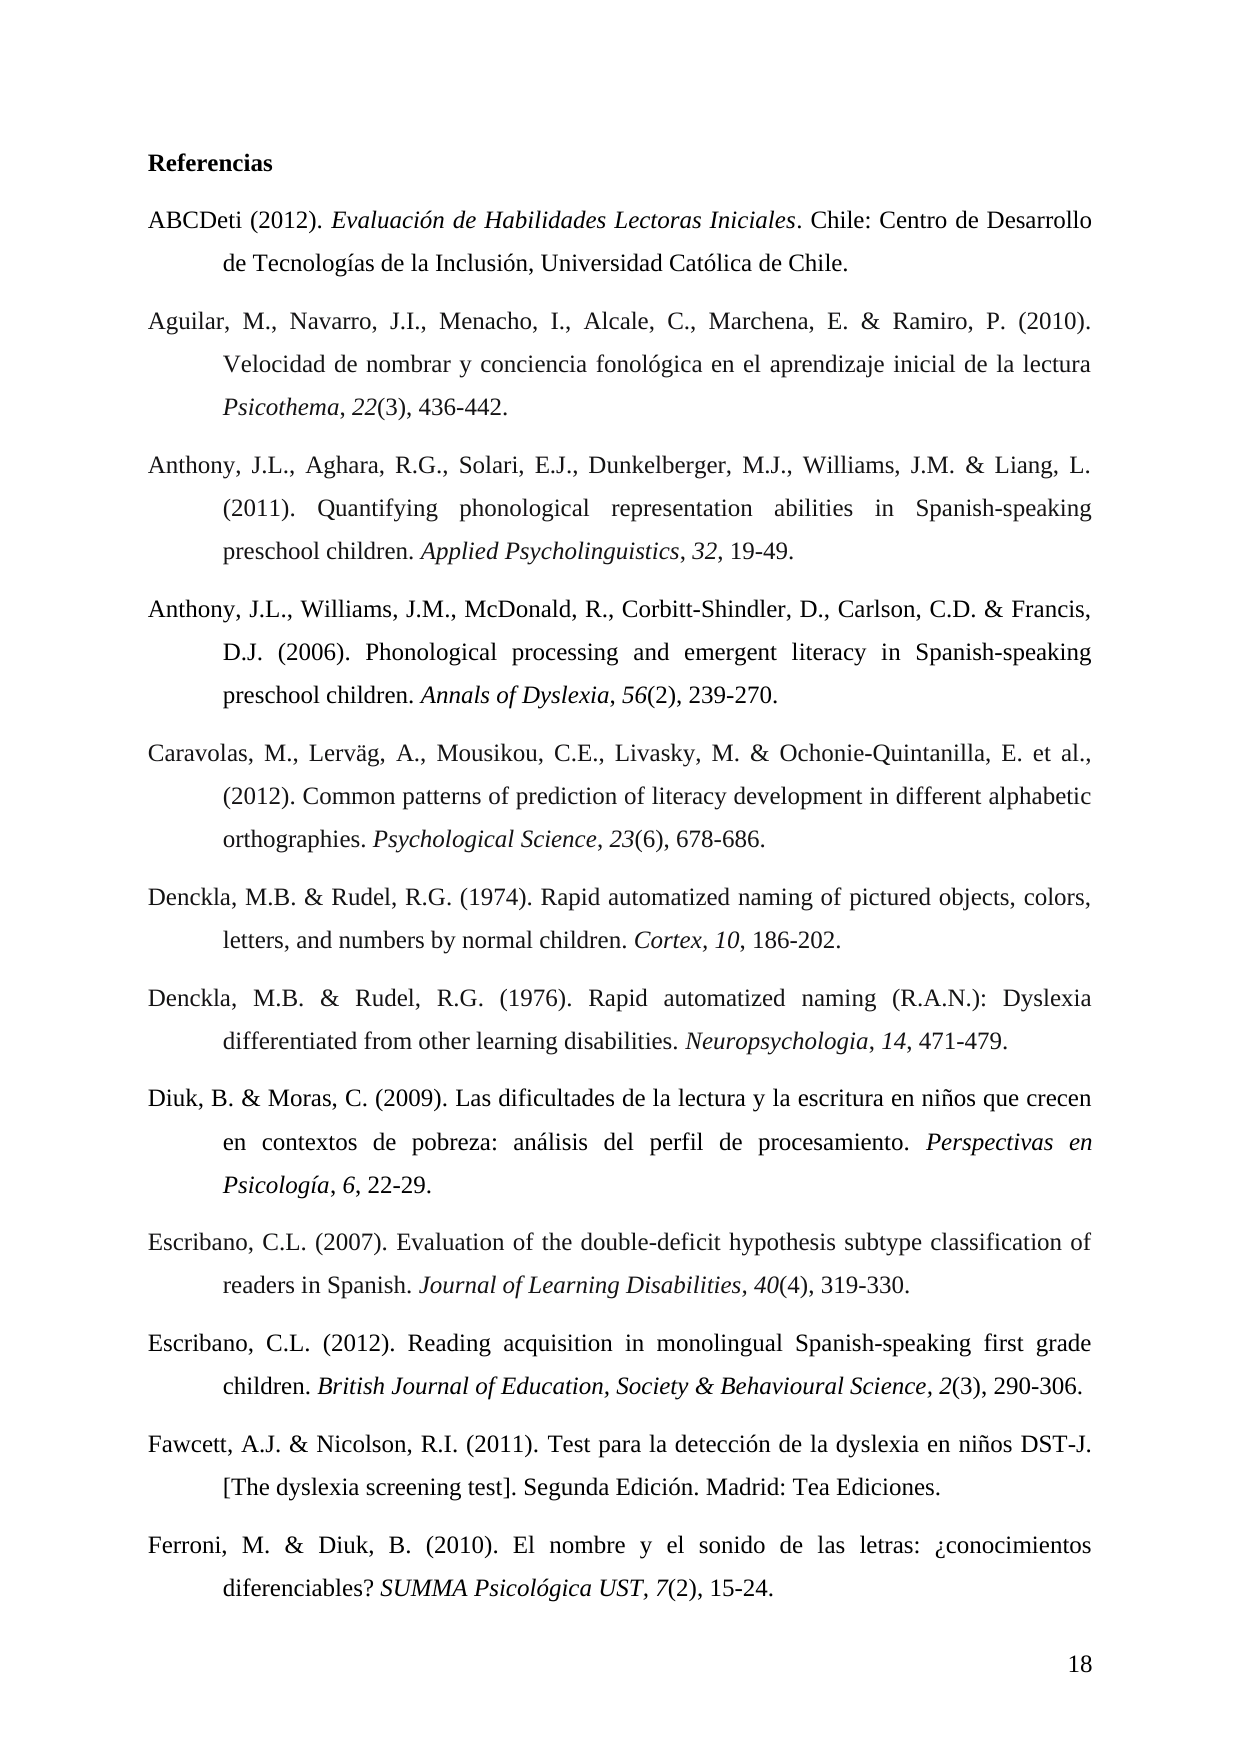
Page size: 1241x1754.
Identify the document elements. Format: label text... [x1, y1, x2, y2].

text Escribano, C.L. (2012). Reading acquisition in monolingual Spanish-speaking first grade children. British Journal of Education, Society & Behavioural Science, 2(3), 290-306. [148, 1328, 1092, 1400]
text Fawcett, A.J. & Nicolson, R.I. (2011). Test para la detección de la dyslexia en niños DST-J. [The dyslexia screening test]. Segunda Edición. Madrid: Tea Ediciones. [148, 1429, 1092, 1501]
text Anthony, J.L., Williams, J.M., McDonald, R., Corbitt-Shindler, D., Carlson, C.D. & Francis, D.J. (2006). Phonological processing and emergent literacy in Spanish-speaking preschool children. Annals of Dyslexia, 56(2), 239-270. [148, 594, 1092, 709]
text ABCDeti (2012). Evaluación de Habilidades Lectoras Iniciales. Chile: Centro de Desarrollo de Tecnologías de la Inclusión, Universidad Católica de Chile. [148, 205, 1092, 277]
text Escribano, C.L. (2007). Evaluation of the double-deficit hypothesis subtype classification of readers in Spanish. Journal of Learning Disabilities, 40(4), 319-330. [148, 1227, 1092, 1299]
text Diuk, B. & Moras, C. (2009). Las dificultades de la lectura y la escritura en niños que crecen en contextos de pobreza: análisis del perfil de procesamiento. Perspectivas en Psicología, 6, 22-29. [148, 1083, 1092, 1198]
text Referencias [148, 148, 1092, 176]
text Caravolas, M., Lerväg, A., Mousikou, C.E., Livasky, M. & Ochonie-Quintanilla, E. et al., (2012). Common patterns of prediction of literacy development in different alphabetic orthographies. Psychological Science, 23(6), 678-686. [148, 738, 1092, 853]
text Aguilar, M., Navarro, J.I., Menacho, I., Alcale, C., Marchena, E. & Ramiro, P. (2010). Velocidad de nombrar y conciencia fonológica en el aprendizaje inicial de la lectura Psicothema, 22(3), 436-442. [148, 306, 1092, 421]
text Ferroni, M. & Diuk, B. (2010). El nombre y el sonido de las letras: ¿conocimientos diferenciables? SUMMA Psicológica UST, 7(2), 15-24. [148, 1530, 1092, 1602]
text Denckla, M.B. & Rudel, R.G. (1974). Rapid automatized naming of pictured objects, colors, letters, and numbers by normal children. Cortex, 10, 186-202. [148, 882, 1092, 954]
text Denckla, M.B. & Rudel, R.G. (1976). Rapid automatized naming (R.A.N.): Dyslexia differentiated from other learning disabilities. Neuropsychologia, 14, 471-479. [148, 983, 1092, 1054]
text Anthony, J.L., Aghara, R.G., Solari, E.J., Dunkelberger, M.J., Williams, J.M. & Liang, L. (2011). Quantifying phonological representation abilities in Spanish-speaking preschool children. Applied Psycholinguistics, 32, 19-49. [148, 450, 1092, 565]
